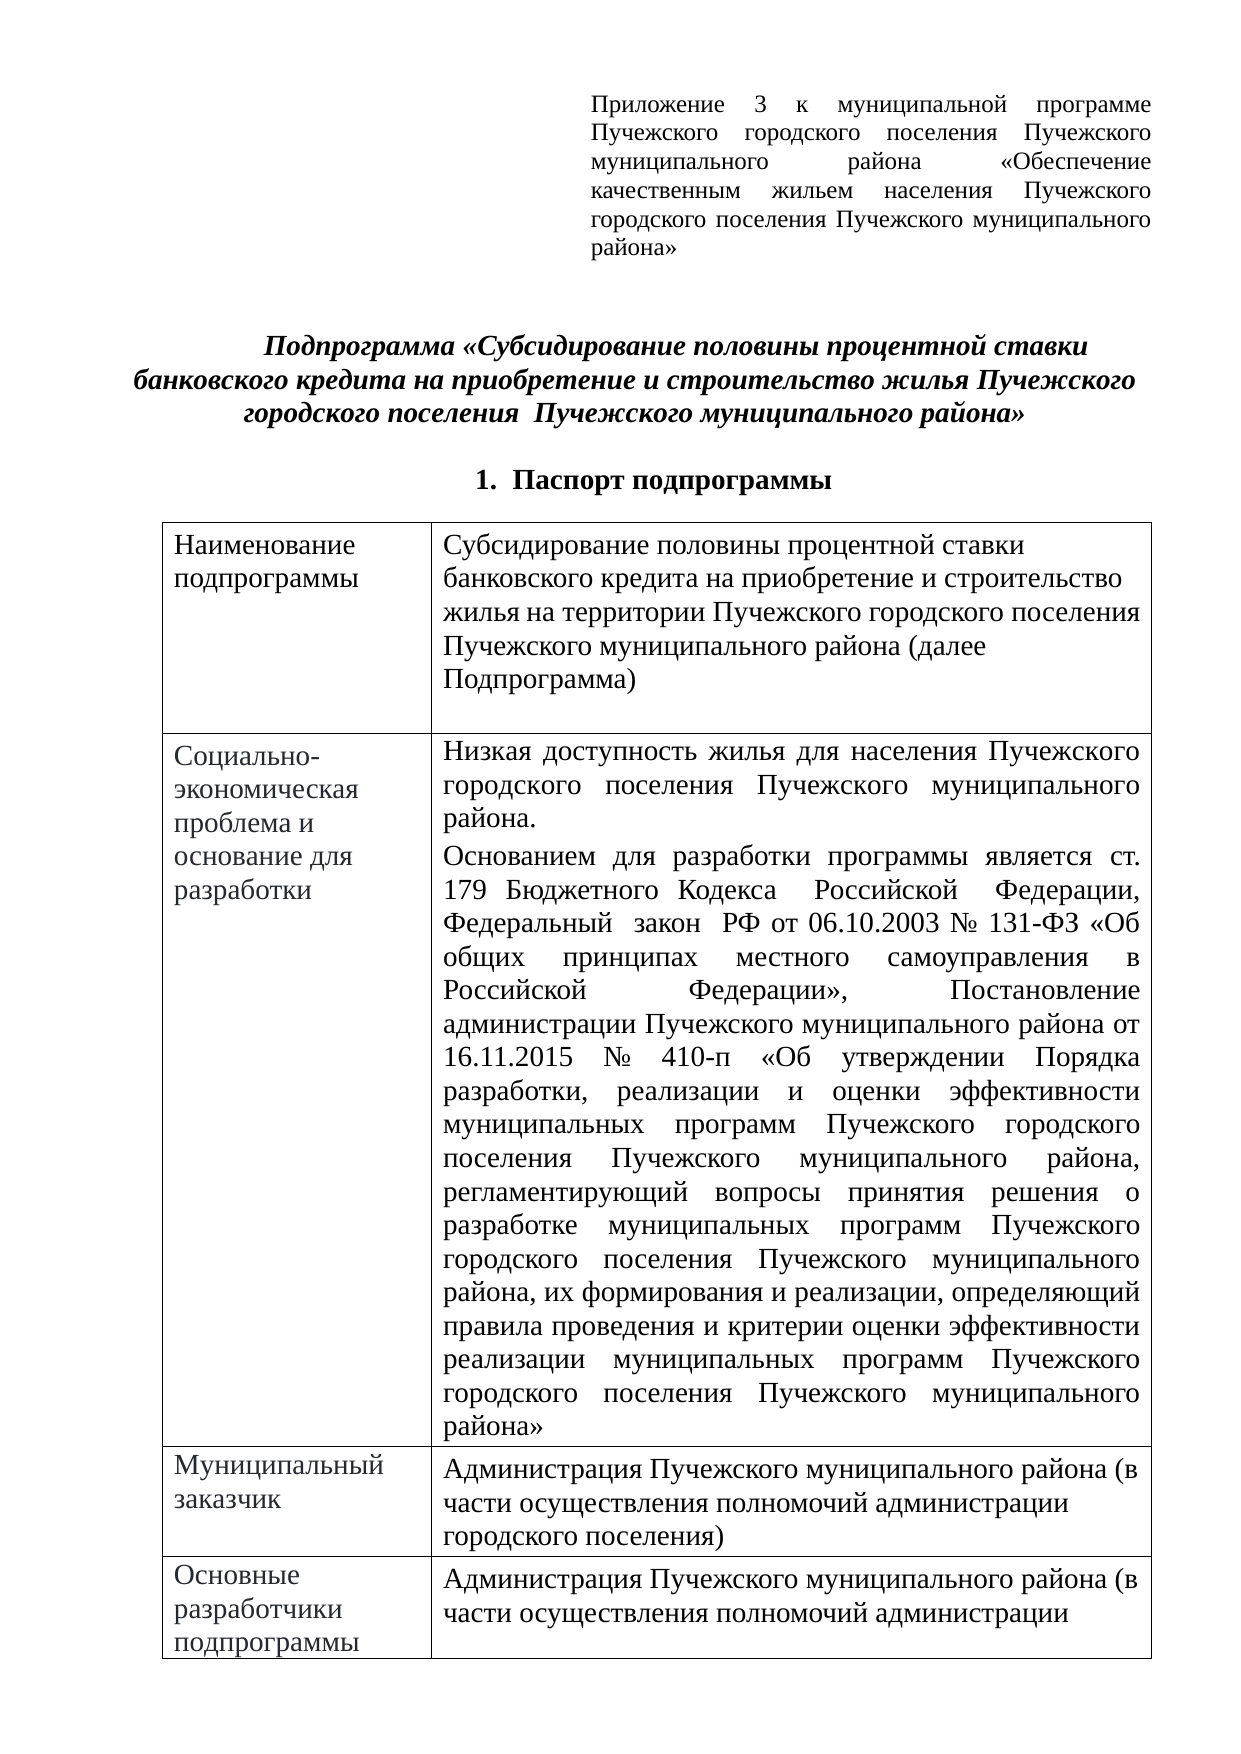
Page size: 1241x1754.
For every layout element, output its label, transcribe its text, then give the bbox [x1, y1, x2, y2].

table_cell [432, 1557, 1151, 1658]
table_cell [432, 1447, 1151, 1556]
table_header Наименование подпрограммы [163, 523, 431, 732]
table_cell Социально-экономическая проблема и основание для разработки [163, 734, 431, 1446]
text Приложение 3 к муниципальной программе Пучежского городского поселения Пучежского муниципального района «Обеспечение качественным жильем населения Пучежского городского поселения Пучежского муниципального района» [591, 89, 1152, 261]
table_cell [163, 1557, 431, 1658]
subtitle Подпрограмма «Субсидирование половины процентной ставки банковского кредита на приобретение и строительство жилья Пучежского городского поселения Пучежского муниципального района» [118, 328, 1152, 429]
table_cell Низкая доступность жилья для населения Пучежского городского поселения Пучежского муниципального района. Основанием для разработки программы является ст. 179 Бюджетного Кодекса Российской Федерации, Федеральный закон РФ от 06.10.2003 № 131-ФЗ «Об общих принципах местного самоуправления в Российской Федерации», Постановление администрации Пучежского муниципального района от 16.11.2015 № 410-п «Об утверждении Порядка разработки, реализации и оценки эффективности муниципальных программ Пучежского городского поселения Пучежского муниципального района, регламентирующий вопросы принятия решения о разработке муниципальных программ Пучежского городского поселения Пучежского муниципального района, их формирования и реализации, определяющий правила проведения и критерии оценки эффективности реализации муниципальных программ Пучежского городского поселения Пучежского муниципального района» [432, 734, 1151, 1446]
table_header Субсидирование половины процентной ставки банковского кредита на приобретение и строительство жилья на территории Пучежского городского поселения Пучежского муниципального района (далее Подпрограмма) [432, 523, 1151, 732]
table_cell Муниципальный заказчик [163, 1447, 431, 1556]
subtitle Паспорт подпрограммы [156, 462, 1152, 496]
